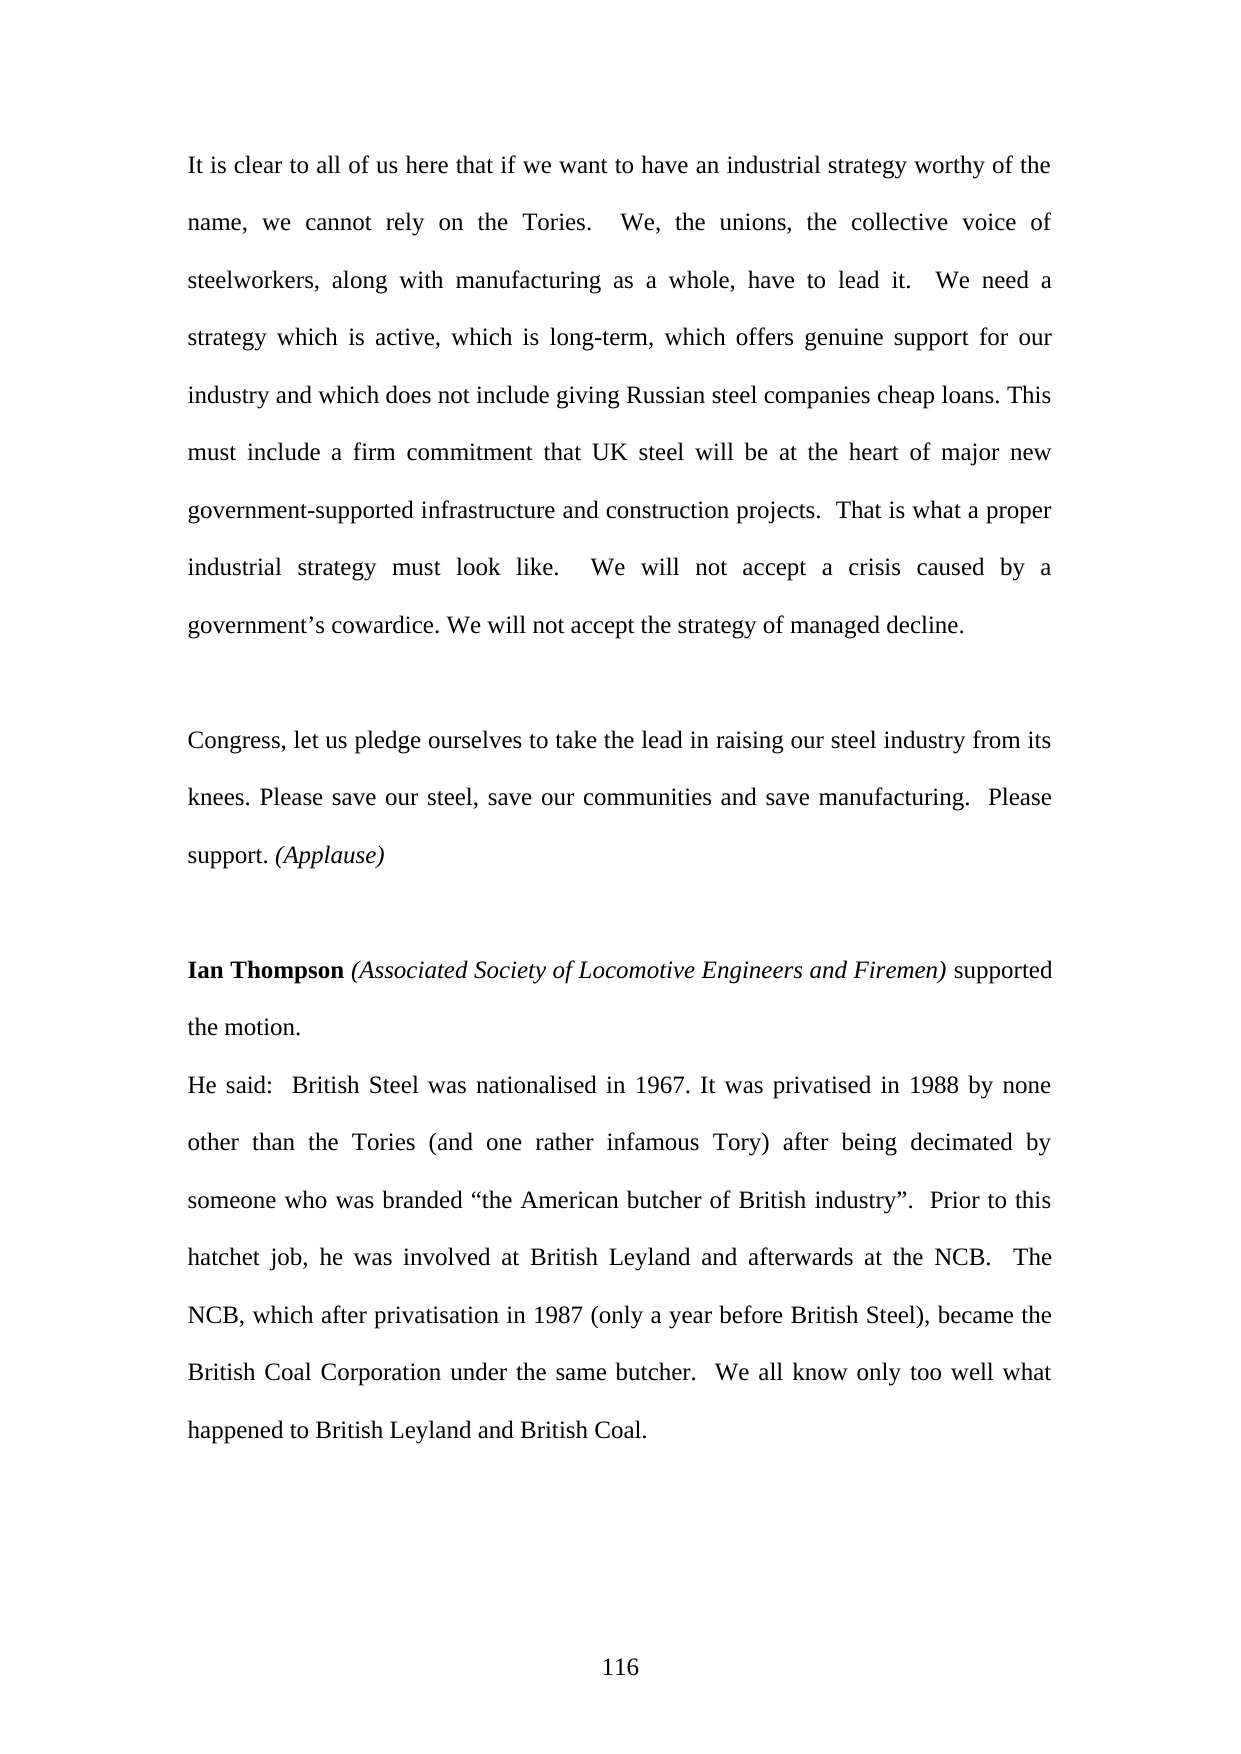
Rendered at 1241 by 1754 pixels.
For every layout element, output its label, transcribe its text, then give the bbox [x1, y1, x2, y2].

text Ian Thompson (Associated Society of Locomotive Engineers and Firemen) supported the motion. [187, 955, 1053, 1041]
text It is clear to all of us here that if we want to have an industrial strategy worthy of the name, we cannot rely on the Tories. We, the unions, the collective voice of steelworkers, along with manufacturing as a whole, have to lead it. We need a strategy which is active, which is long-term, which offers genuine support for our industry and which does not include giving Russian steel companies cheap loans. This must include a firm commitment that steel will be at the heart of major new government-supported infrastructure and construction projects. That is what a proper industrial strategy must look like. We will not accept a crisis caused by a government’s cowardice. We will not accept the strategy of managed decline. [187, 150, 1053, 639]
text Congress, let us pledge ourselves to take the lead in raising our steel industry from its knees. Please save our steel, save our communities and save manufacturing. Please support. (Applause) [187, 725, 1053, 869]
text He said: British Steel was nationalised in 1967. It was privatised in 1988 by none other than the Tories (and one rather infamous Tory) after being decimated by someone who was branded “the American butcher of British industry”. Prior to this hatchet job, he was involved at British Leyland and afterwards at the NCB. The NCB, which after privatisation in 1987 (only a year before British Steel), became the British Coal Corporation under the same butcher. We all know only too well what happened to British Leyland and British Coal. [187, 1070, 1053, 1444]
